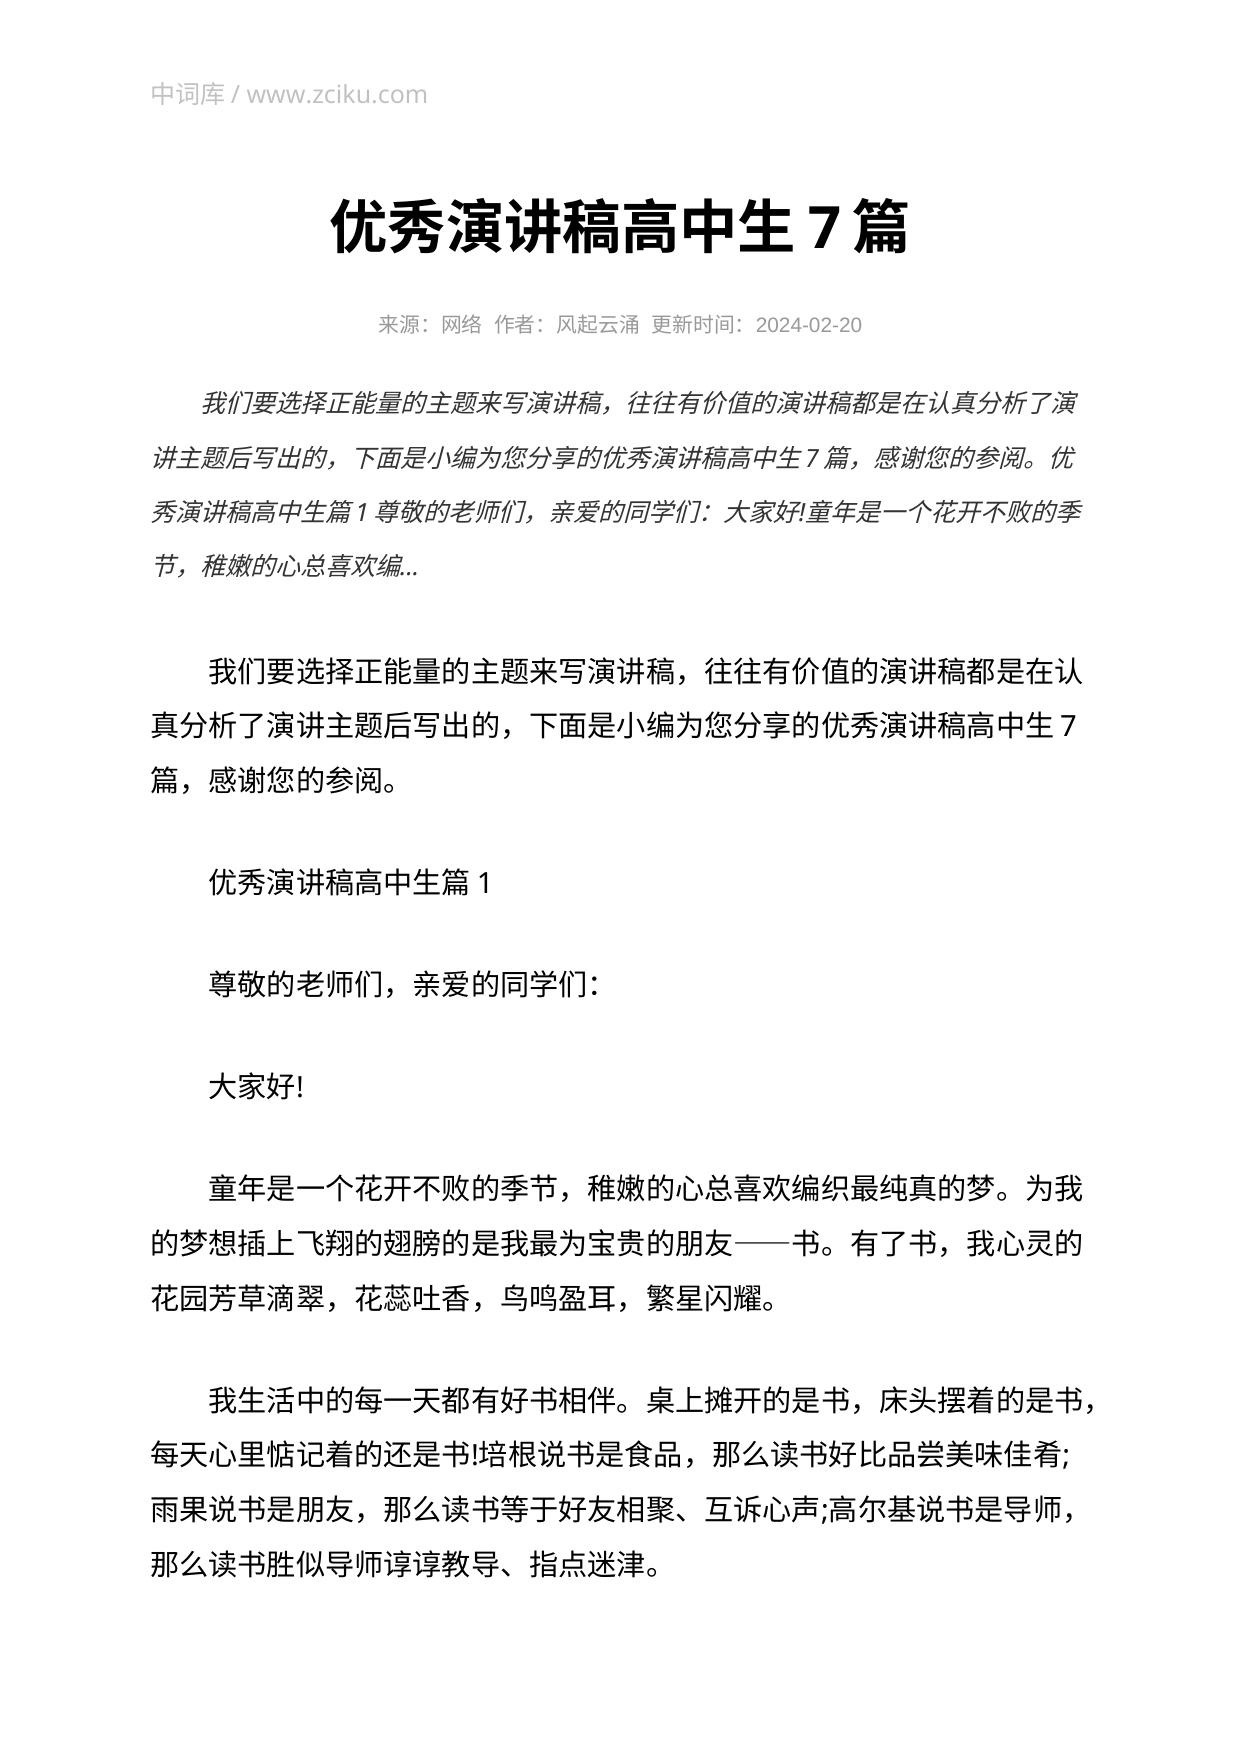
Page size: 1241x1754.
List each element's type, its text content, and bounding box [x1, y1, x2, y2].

text 来源：网络 作者：风起云涌 更新时间：2024-02-20 [150, 313, 1090, 337]
text 尊敬的老师们，亲爱的同学们： [150, 962, 1090, 1004]
text 童年是一个花开不败的季节，稚嫩的心总喜欢编织最纯真的梦。为我的梦想插上飞翔的翅膀的是我最为宝贵的朋友——书。有了书，我心灵的花园芳草滴翠，花蕊吐香，鸟鸣盈耳，繁星闪耀。 [150, 1166, 1090, 1318]
text 我们要选择正能量的主题来写演讲稿，往往有价值的演讲稿都是在认真分析了演讲主题后写出的，下面是小编为您分享的优秀演讲稿高中生7篇，感谢您的参阅。优秀演讲稿高中生篇1尊敬的老师们，亲爱的同学们：大家好!童年是一个花开不败的季节，稚嫩的心总喜欢编... [150, 384, 1090, 583]
text 优秀演讲稿高中生篇1 [150, 860, 1090, 902]
text 大家好! [150, 1063, 1090, 1106]
text 我们要选择正能量的主题来写演讲稿，往往有价值的演讲稿都是在认真分析了演讲主题后写出的，下面是小编为您分享的优秀演讲稿高中生7篇，感谢您的参阅。 [150, 648, 1090, 800]
subtitle 优秀演讲稿高中生7篇 [150, 181, 1090, 266]
text 我生活中的每一天都有好书相伴。桌上摊开的是书，床头摆着的是书，每天心里惦记着的还是书!培根说书是食品，那么读书好比品尝美味佳肴;雨果说书是朋友，那么读书等于好友相聚、互诉心声;高尔基说书是导师，那么读书胜似导师谆谆教导、指点迷津。 [150, 1377, 1090, 1584]
